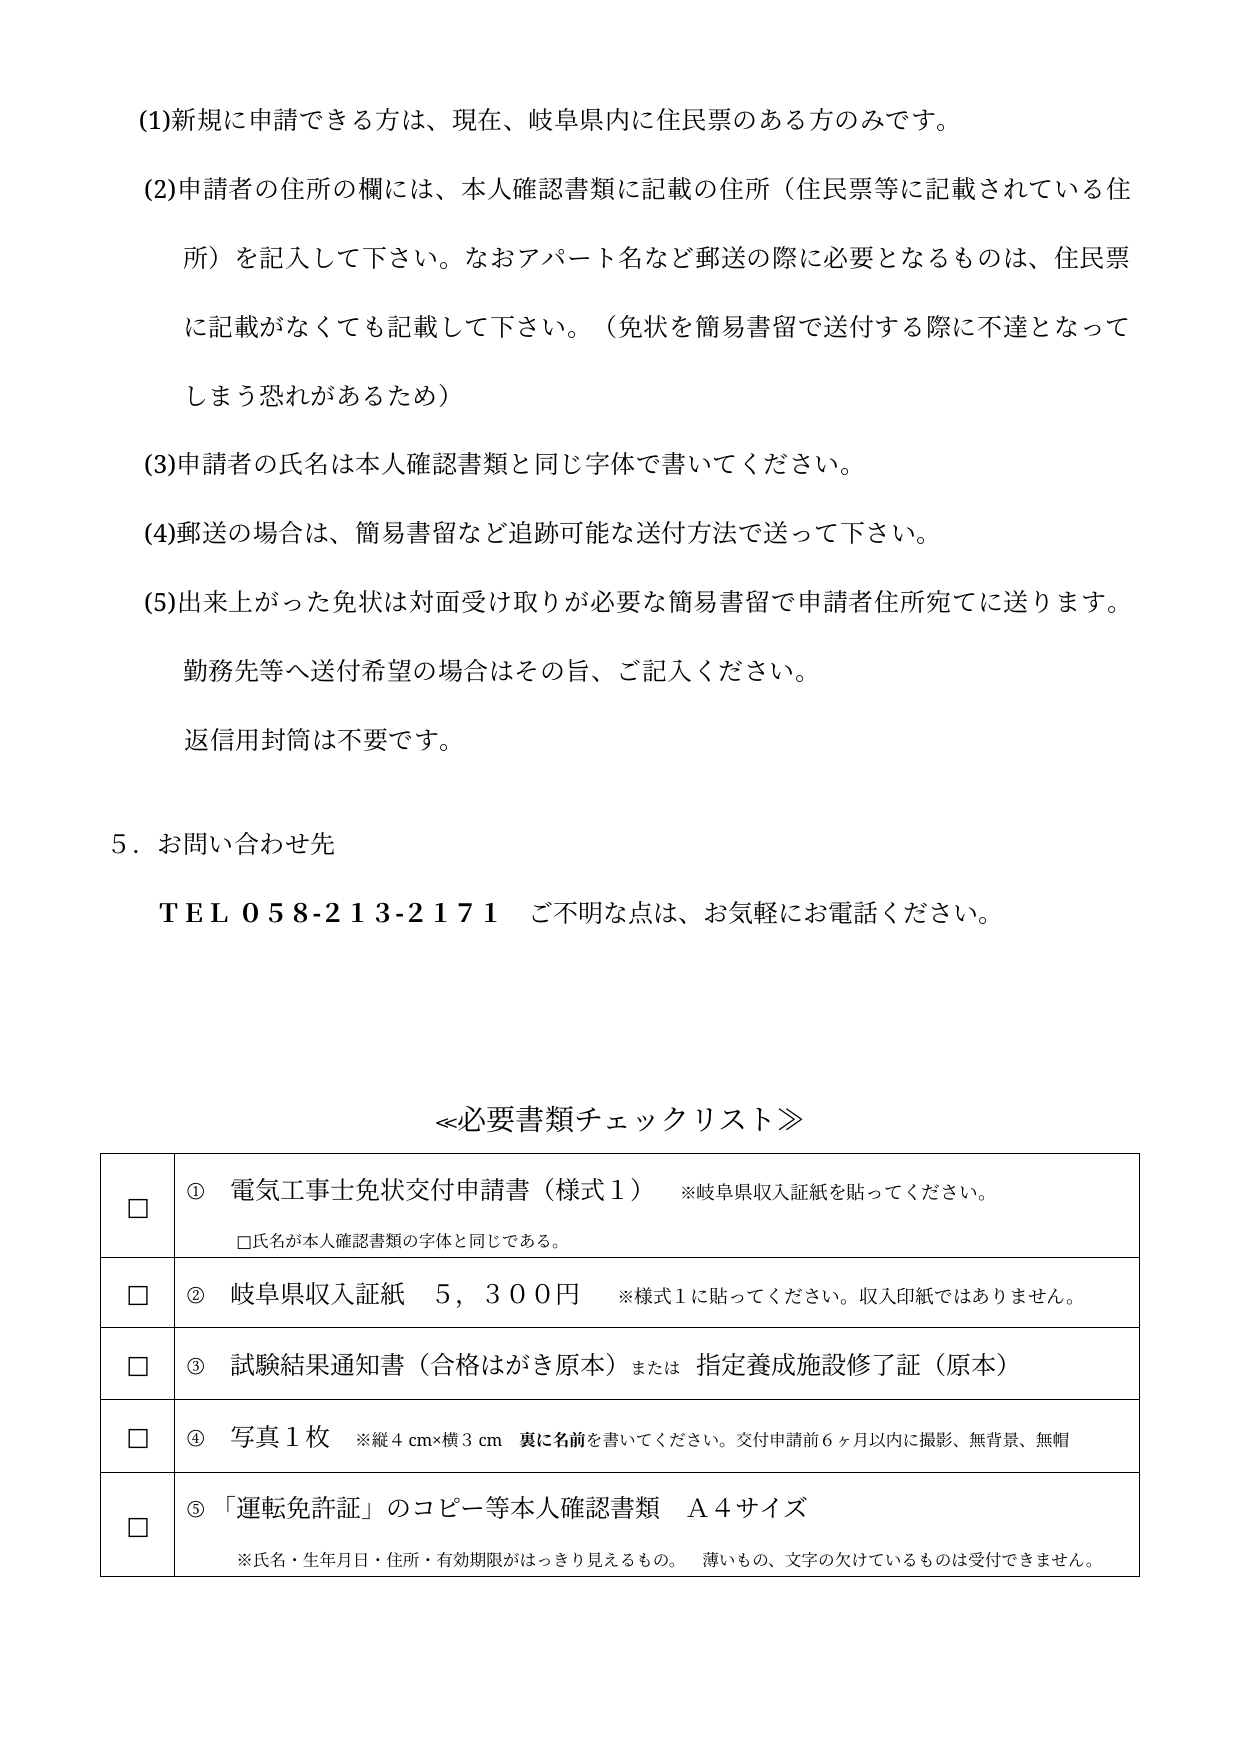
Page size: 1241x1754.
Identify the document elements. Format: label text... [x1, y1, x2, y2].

text (5)出来上がった免状は対面受け取りが必要な簡易書留で申請者住所宛てに送ります。勤務先等へ送付希望の場合はその旨、ご記入ください。 [144, 567, 1134, 704]
table_cell ③ 試験結果通知書（合格はがき原本）または 指定養成施設修了証（原本） [175, 1328, 1139, 1399]
text (3)申請者の氏名は本人確認書類と同じ字体で書いてください。 [144, 429, 1134, 498]
table_cell □ [101, 1400, 174, 1472]
text (4)郵送の場合は、簡易書留など追跡可能な送付方法で送って下さい。 [144, 498, 1134, 567]
table_cell ④ 写真１枚 ※縦４cm×横３cm 裏に名前を書いてください。交付申請前６ヶ月以内に撮影、無背景、無帽 [175, 1400, 1139, 1472]
text 返信用封筒は不要です。 [106, 704, 1134, 773]
text (1)新規に申請できる方は、現在、岐阜県内に住民票のある方のみです。 [106, 84, 1134, 153]
table_header ① 電気工事士免状交付申請書（様式１） ※岐阜県収入証紙を貼ってください。 □氏名が本人確認書類の字体と同じである。 [175, 1154, 1139, 1257]
table_cell □ [101, 1328, 174, 1399]
table_cell □ [101, 1258, 174, 1327]
table_cell ② 岐阜県収入証紙 ５，３００円 ※様式１に貼ってください。収入印紙ではありません。 [175, 1258, 1139, 1327]
text ＴＥＬ ０５８-２１３-２１７１ ご不明な点は、お気軽にお電話ください。 [106, 877, 1134, 946]
table_cell ⑤ 「運転免許証」のコピー等本人確認書類 Ａ４サイズ ※氏名・生年月日・住所・有効期限がはっきり見えるもの。 薄いもの、文字の欠けているものは受付できません。 [175, 1473, 1139, 1576]
table_cell □ [101, 1473, 174, 1576]
table_header □ [101, 1154, 174, 1257]
text ≪必要書類チェックリスト≫ [106, 1084, 1134, 1153]
text ５．お問い合わせ先 [106, 808, 1134, 877]
text (2)申請者の住所の欄には、本人確認書類に記載の住所（住民票等に記載されている住所）を記入して下さい。なおアパート名など郵送の際に必要となるものは、住民票に記載がなくても記載して下さい。（免状を簡易書留で送付する際に不達となってしまう恐れがあるため） [144, 153, 1134, 429]
